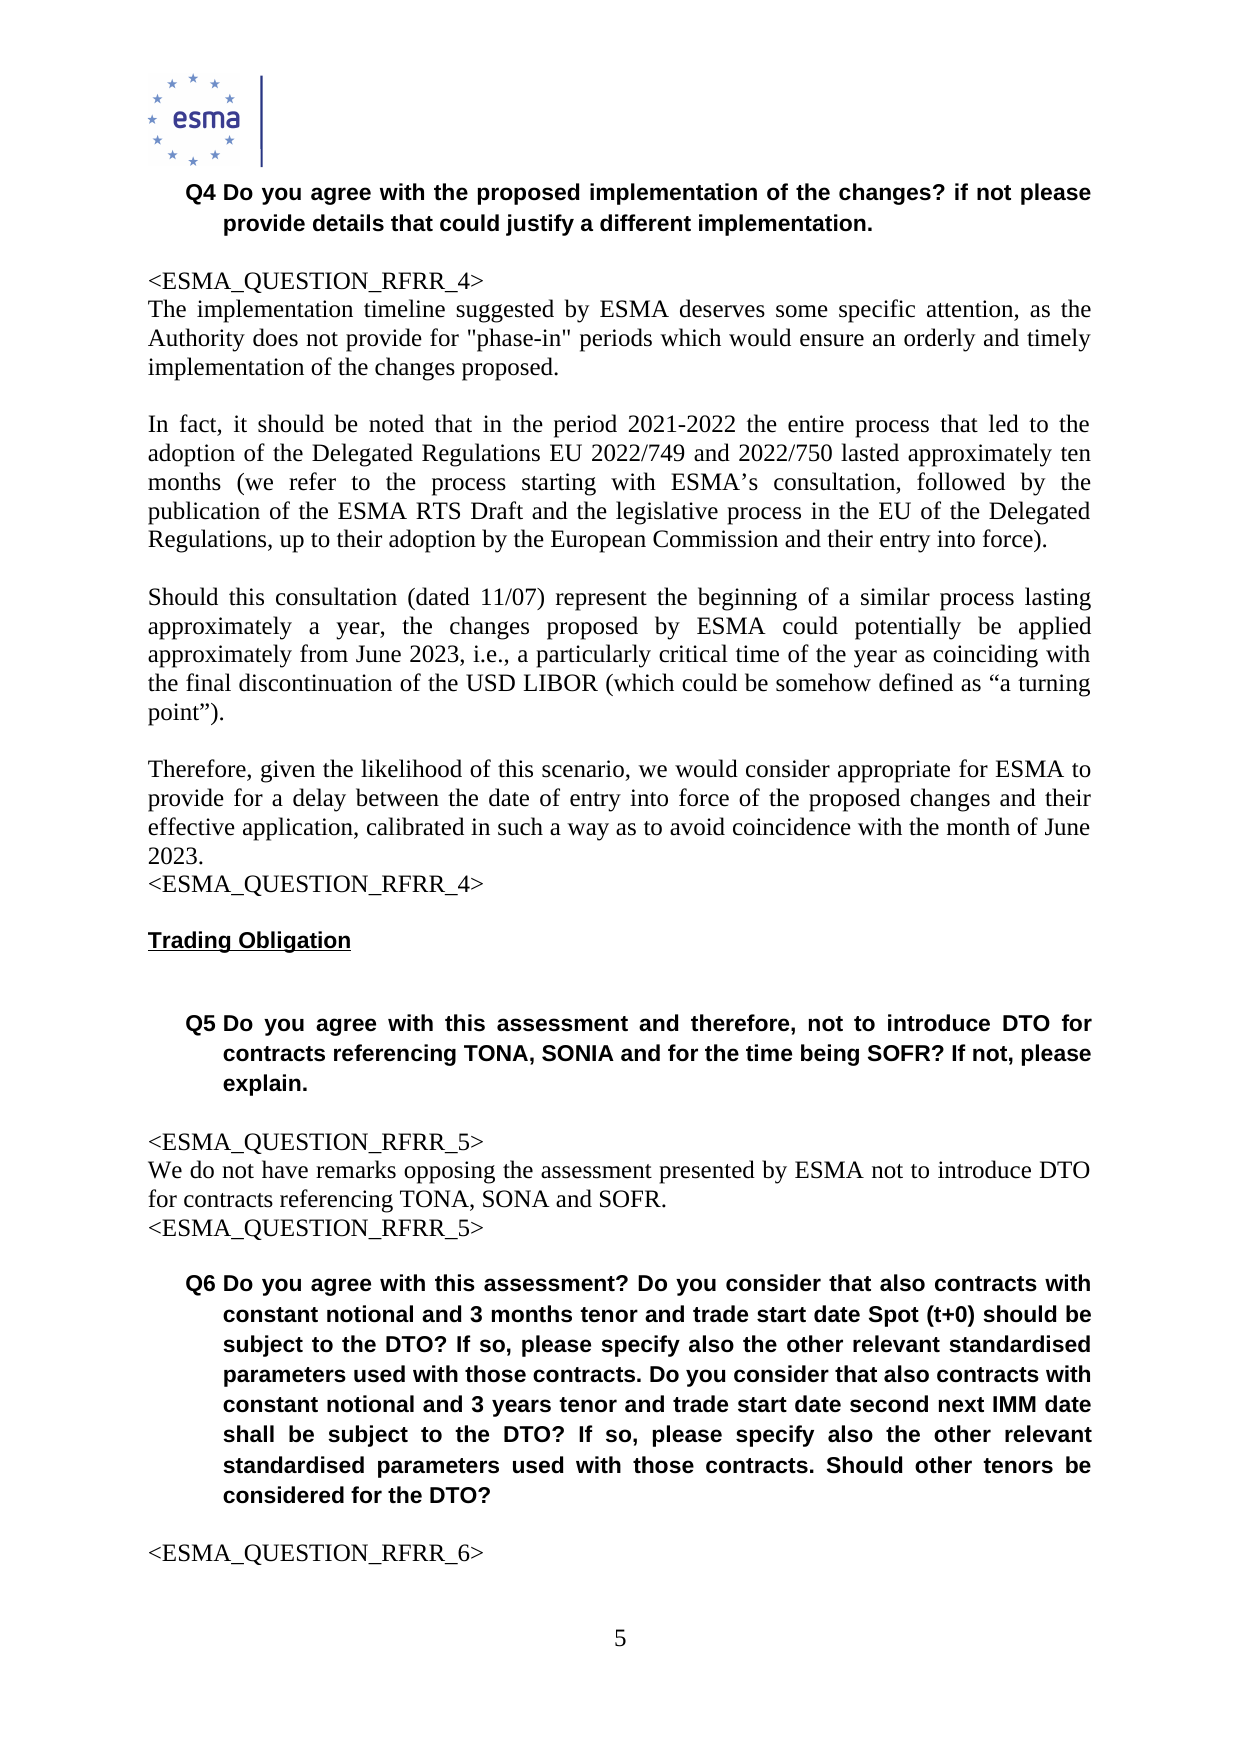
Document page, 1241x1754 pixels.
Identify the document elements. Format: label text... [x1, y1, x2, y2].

text The implementation timeline suggested by ESMA deserves some specific attention, as the Authority does not provide for "phase-in" periods which would ensure an orderly and timely implementation of the changes proposed. [148, 294, 1092, 381]
text <ESMA_QUESTION_RFRR_5> [148, 1127, 1092, 1155]
text <ESMA_QUESTION_RFRR_4> [148, 266, 1092, 294]
text <ESMA_QUESTION_RFRR_6> [148, 1538, 1092, 1567]
text <ESMA_QUESTION_RFRR_4> [148, 869, 1092, 898]
text Do you agree with this assessment? Do you consider that also contracts with constant notional and 3 months tenor and trade start date Spot (t+0) should be subject to the DTO? If so, please specify also the other relevant standardised parameters used with those contracts. Do you consider that also contracts with constant notional and 3 years tenor and trade start date second next IMM date shall be subject to the DTO? If so, please specify also the other relevant standardised parameters used with those contracts. Should other tenors be considered for the DTO? [185, 1270, 1092, 1508]
text Trading Obligation [148, 927, 1092, 953]
picture [147, 73, 240, 166]
text We do not have remarks opposing the assessment presented by ESMA not to introduce DTO for contracts referencing TONA, SONA and SOFR. [148, 1155, 1092, 1213]
text Do you agree with the proposed implementation of the changes? if not please provide details that could justify a different implementation. [185, 179, 1092, 236]
text Do you agree with this assessment and therefore, not to introduce DTO for contracts referencing TONA, SONIA and for the time being SOFR? If not, please explain. [185, 1010, 1092, 1097]
text Should this consultation (dated 11/07) represent the beginning of a similar process lasting approximately a year, the changes proposed by ESMA could potentially be applied approximately from June 2023, i.e., a particularly critical time of the year as coinciding with the final discontinuation of the USD LIBOR (which could be somehow defined as “a turning point”). [148, 582, 1092, 726]
text <ESMA_QUESTION_RFRR_5> [148, 1213, 1092, 1242]
text Therefore, given the likelihood of this scenario, we would consider appropriate for ESMA to provide for a delay between the date of entry into force of the proposed changes and their effective application, calibrated in such a way as to avoid coincidence with the month of June 2023. [148, 754, 1092, 869]
text In fact, it should be noted that in the period 2021-2022 the entire process that led to the adoption of the Delegated Regulations EU 2022/749 and 2022/750 lasted approximately ten months (we refer to the process starting with ESMA’s consultation, followed by the publication of the ESMA RTS Draft and the legislative process in the EU of the Delegated Regulations, up to their adoption by the European Commission and their entry into force). [148, 409, 1092, 553]
